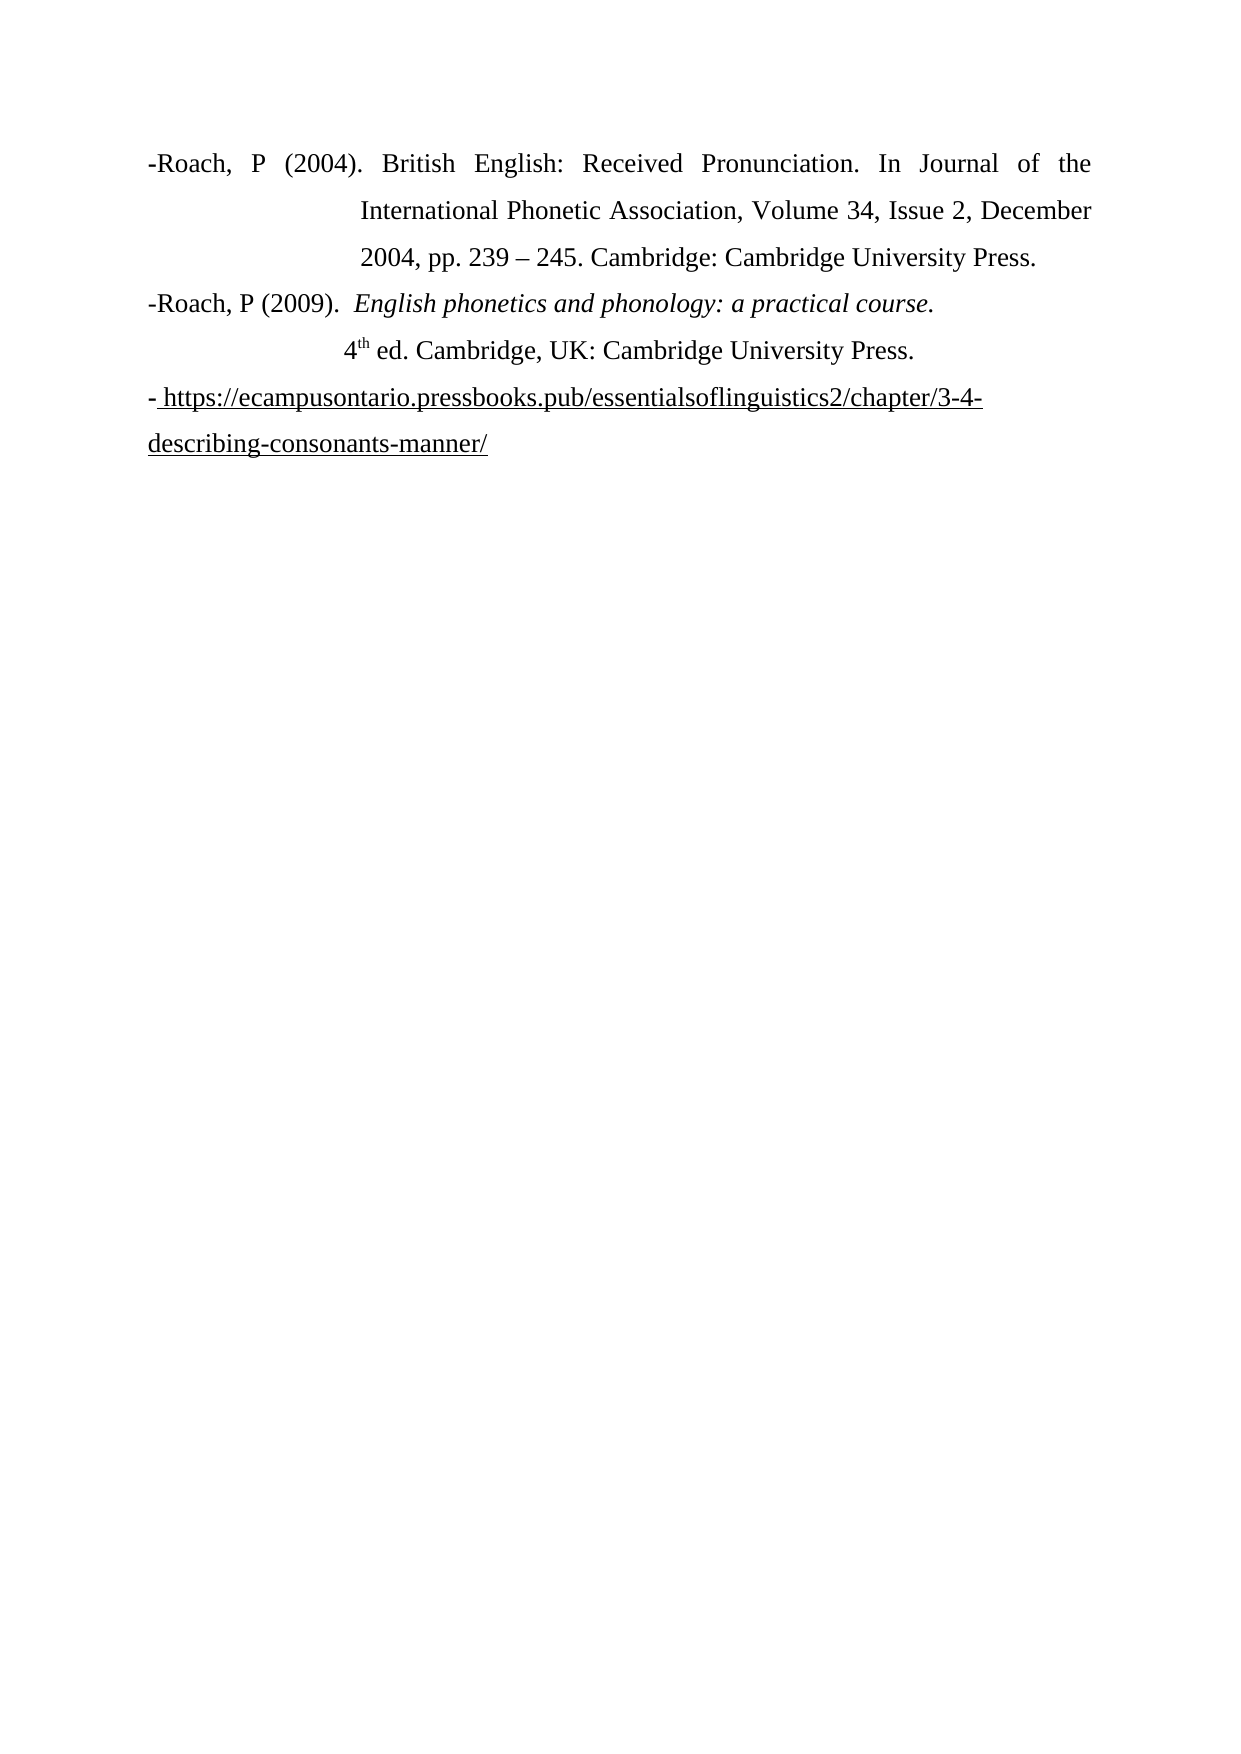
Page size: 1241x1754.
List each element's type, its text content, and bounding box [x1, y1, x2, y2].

text -Roach, P (2009). English phonetics and phonology: a practical course. [148, 288, 1093, 319]
text 4th ed. Cambridge, UK: Cambridge University Press. [148, 334, 1093, 365]
text - https://ecampusontario.pressbooks.pub/essentialsoflinguistics2/chapter/3-4-describing-consonants-manner/ [148, 381, 1093, 459]
text -Roach, P (2004). British English: Received Pronunciation. In Journal of the International Phonetic Association, Volume 34, Issue 2, December 2004, pp. 239 – 245. Cambridge: Cambridge University Press. [148, 148, 1093, 272]
